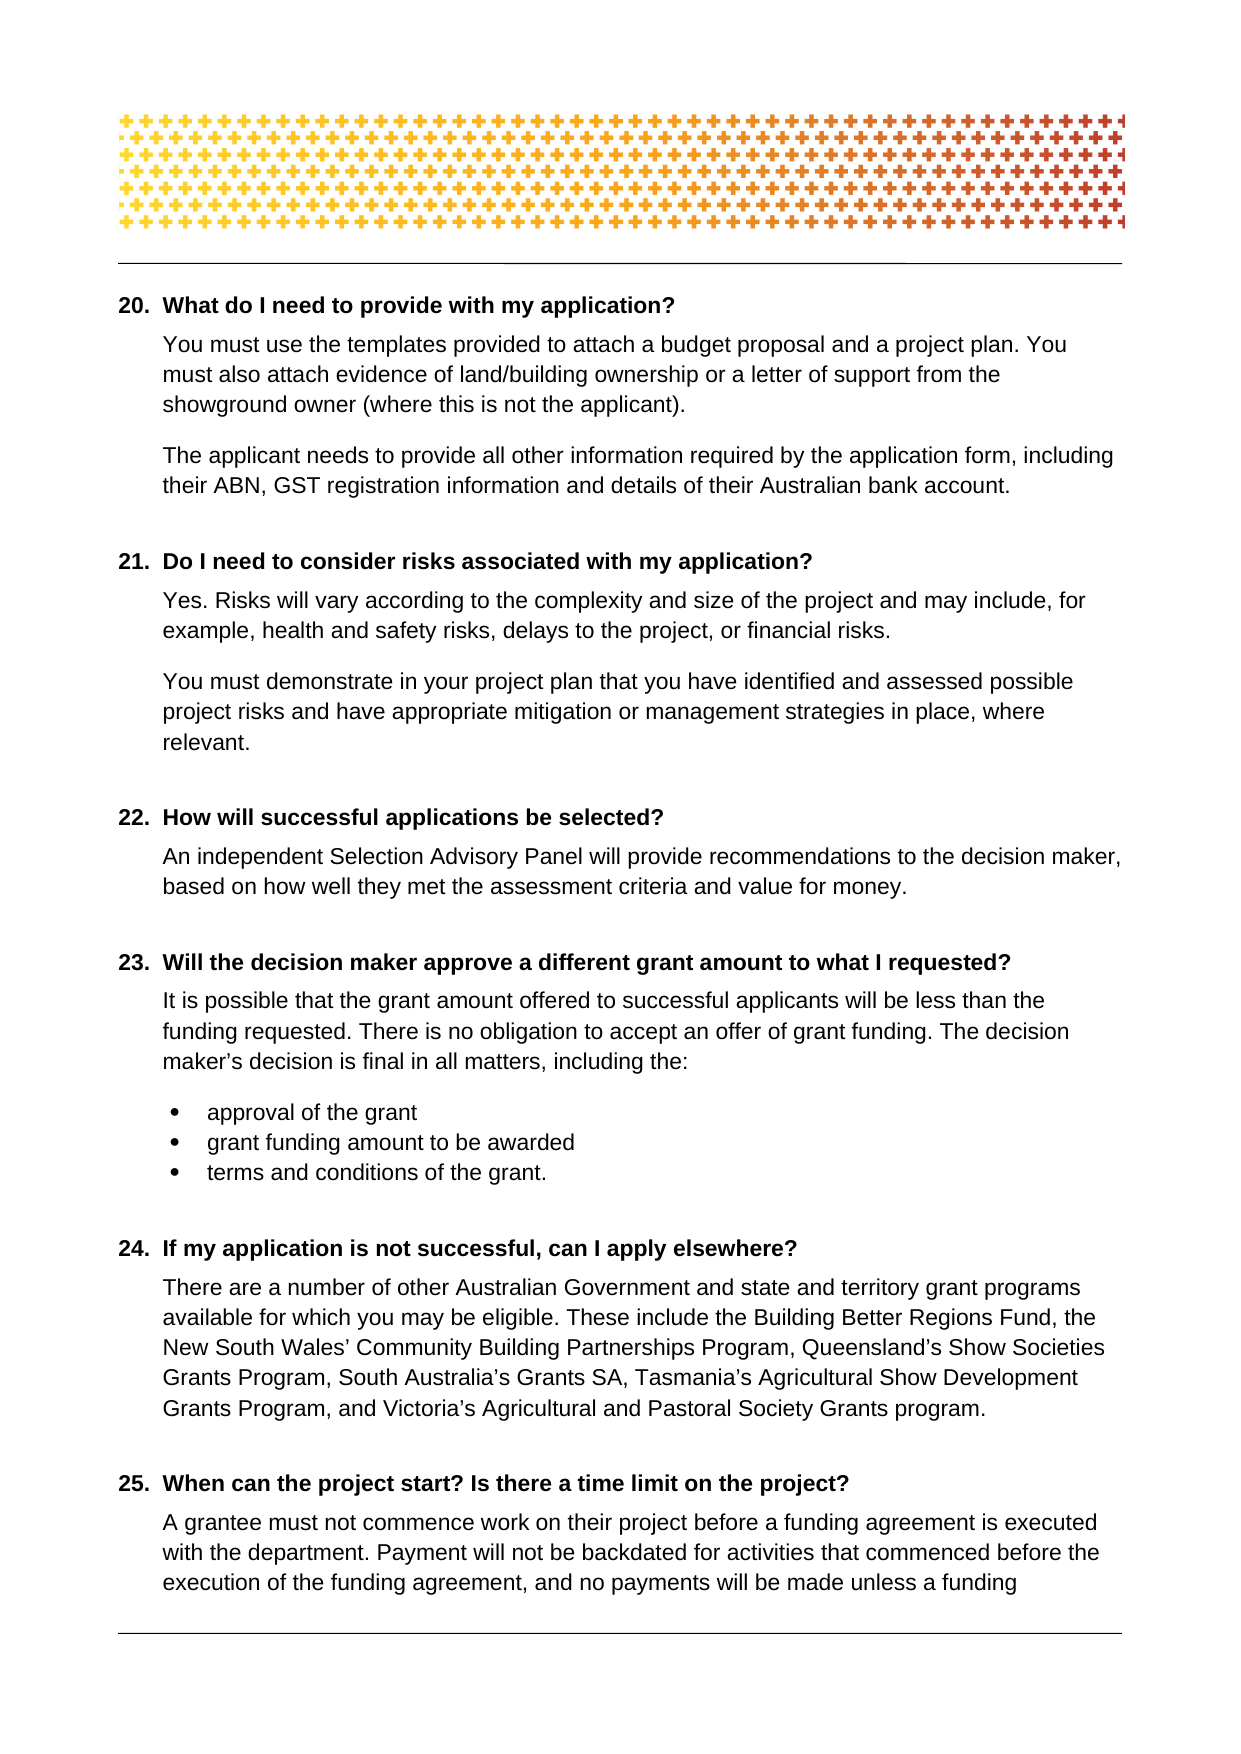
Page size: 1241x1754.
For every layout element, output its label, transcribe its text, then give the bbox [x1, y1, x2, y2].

text It is possible that the grant amount offered to successful applicants will be less than the funding requested. There is no obligation to accept an offer of grant funding. The decision maker’s decision is final in all matters, including the: [162, 987, 1122, 1074]
text There are a number of other Australian Government and state and territory grant programs available for which you may be eligible. These include the Building Better Regions Fund, the New South Wales’ Community Building Partnerships Program, Queensland’s Show Societies Grants Program, South Australia’s Grants SA, Tasmania’s Agricultural Show Development Grants Program, and Victoria’s Agricultural and Pastoral Society Grants program. [162, 1274, 1122, 1421]
subtitle Do I need to consider risks associated with my application? [118, 544, 1122, 574]
list grant funding amount to be awarded [171, 1129, 1122, 1156]
list approval of the grant [171, 1099, 1122, 1125]
subtitle What do I need to provide with my application? [118, 288, 1122, 318]
text Yes. Risks will vary according to the complexity and size of the project and may include, for example, health and safety risks, delays to the project, or financial risks. [162, 587, 1122, 643]
subtitle How will successful applications be selected? [118, 800, 1122, 830]
text You must use the templates provided to attach a budget proposal and a project plan. You must also attach evidence of land/building ownership or a letter of support from the showground owner (where this is not the applicant). [162, 331, 1122, 418]
text You must demonstrate in your project plan that you have identified and assessed possible project risks and have appropriate mitigation or management strategies in place, where relevant. [162, 668, 1122, 755]
picture [112, 112, 1125, 237]
subtitle Will the decision maker approve a different grant amount to what I requested? [118, 945, 1122, 975]
text The applicant needs to provide all other information required by the application form, including their ABN, GST registration information and details of their Australian bank account. [162, 442, 1122, 499]
text An independent Selection Advisory Panel will provide recommendations to the decision maker, based on how well they met the assessment criteria and value for money. [162, 843, 1122, 899]
subtitle If my application is not successful, can I apply elsewhere? [118, 1231, 1122, 1261]
subtitle When can the project start? Is there a time limit on the project? [118, 1466, 1122, 1496]
list terms and conditions of the grant. [171, 1159, 1122, 1186]
